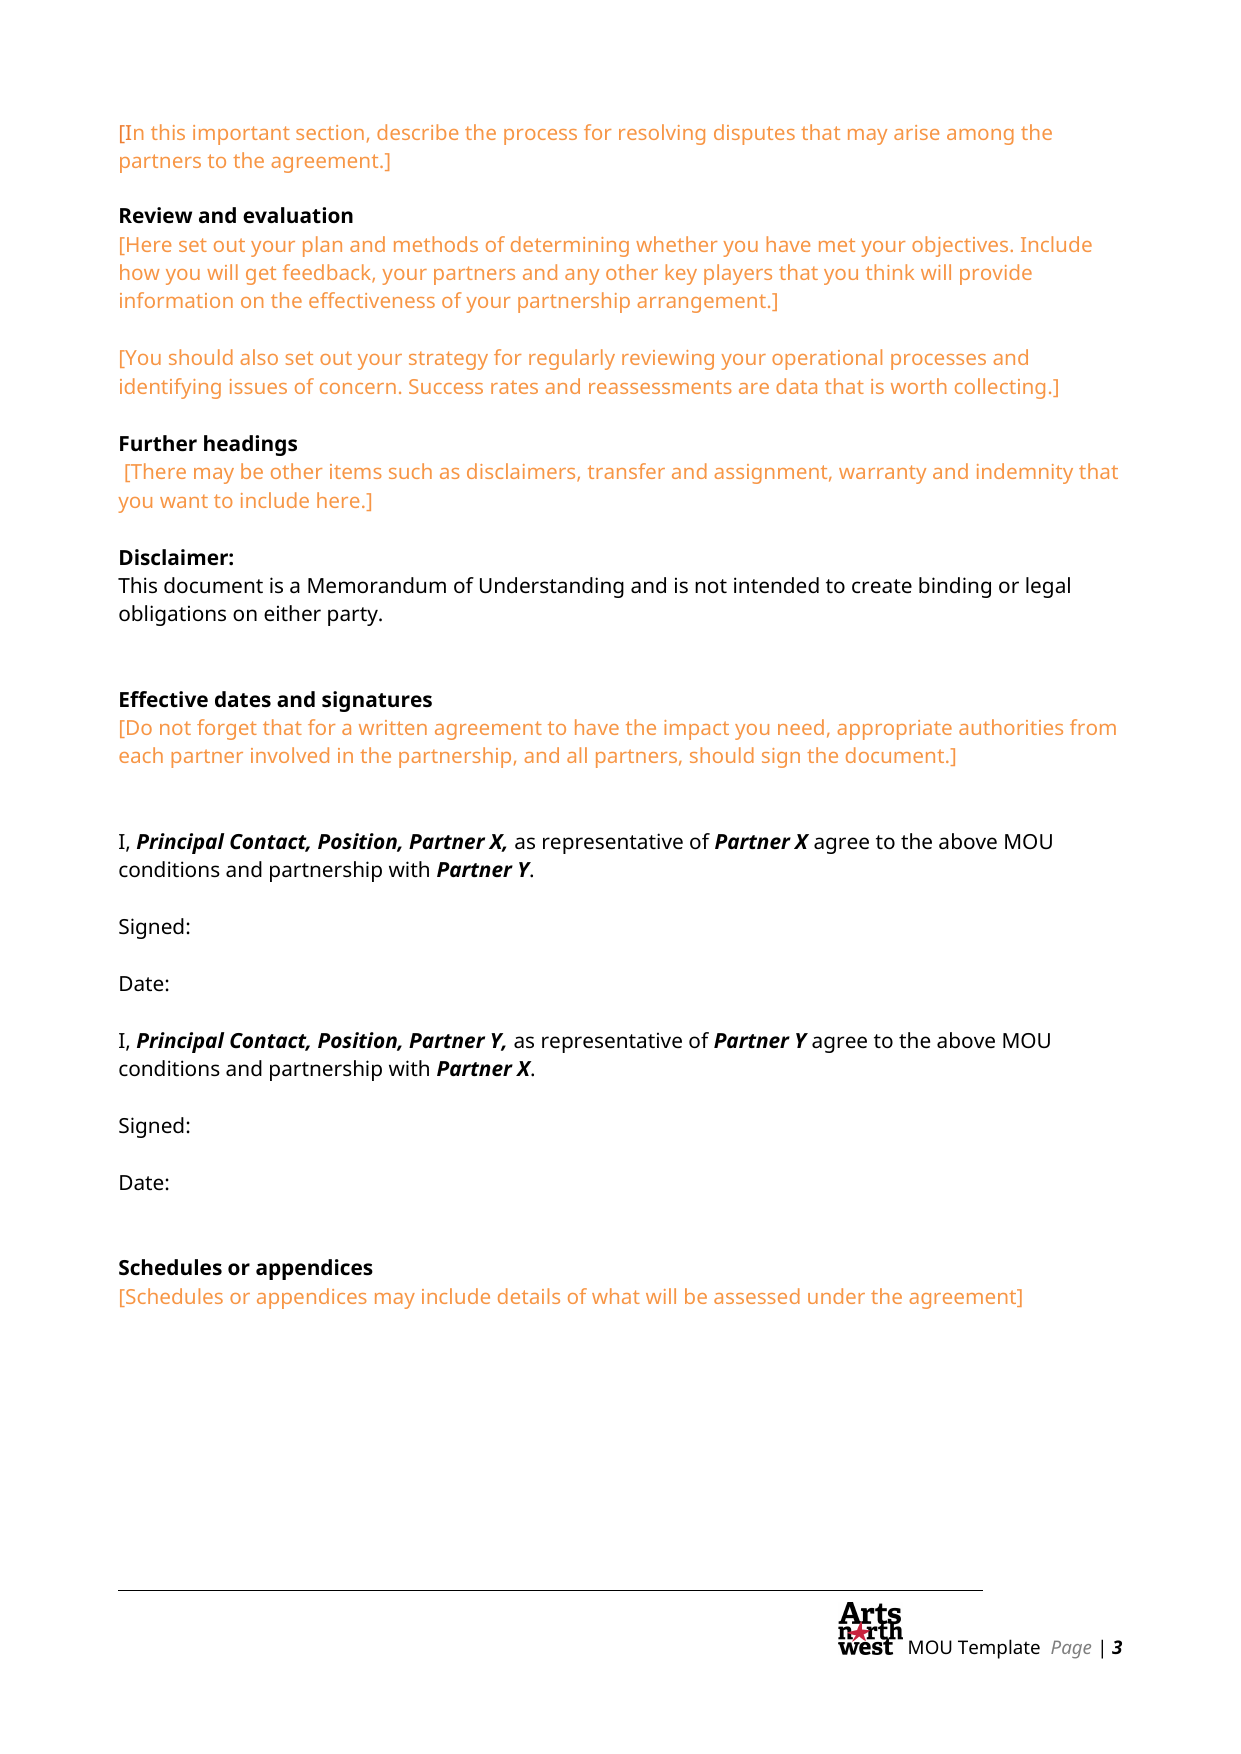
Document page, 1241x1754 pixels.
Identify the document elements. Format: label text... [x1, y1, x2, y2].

text Date: [118, 1168, 1122, 1197]
text [Schedules or appendices may include details of what will be assessed under the agreement] [118, 1282, 1122, 1310]
text [Here set out your plan and methods of determining whether you have met your objectives. Include how you will get feedback, your partners and any other key players that you think will provide information on the effectiveness of your partnership arrangement.] [118, 230, 1122, 315]
text Signed: [118, 1111, 1122, 1140]
text I, Principal Contact, Position, Partner X, as representative of Partner X agree to the above MOU conditions and partnership with Partner Y. [118, 827, 1122, 884]
subtitle Effective dates and signatures [118, 685, 1122, 713]
picture [838, 1602, 903, 1655]
text [You should also set out your strategy for regularly reviewing your operational processes and identifying issues of concern. Success rates and reassessments are data that is worth collecting.] [118, 343, 1122, 400]
text Review and evaluation [118, 201, 1122, 230]
text [In this important section, describe the process for resolving disputes that may arise among the partners to the agreement.] [118, 118, 1122, 175]
text Date: [118, 969, 1122, 998]
subtitle Schedules or appendices [118, 1253, 1122, 1282]
text Signed: [118, 912, 1122, 941]
subtitle Further headings [118, 429, 1122, 457]
text This document is a Memorandum of Understanding and is not intended to create binding or legal obligations on either party. [118, 571, 1122, 628]
text I, Principal Contact, Position, Partner Y, as representative of Partner Y agree to the above MOU conditions and partnership with Partner X. [118, 1026, 1122, 1083]
text [Do not forget that for a written agreement to have the impact you need, appropriate authorities from each partner involved in the partnership, and all partners, should sign the document.] [118, 713, 1122, 770]
text [There may be other items such as disclaimers, transfer and assignment, warranty and indemnity that you want to include here.] [118, 457, 1122, 514]
text Disclaimer: [118, 543, 1122, 571]
